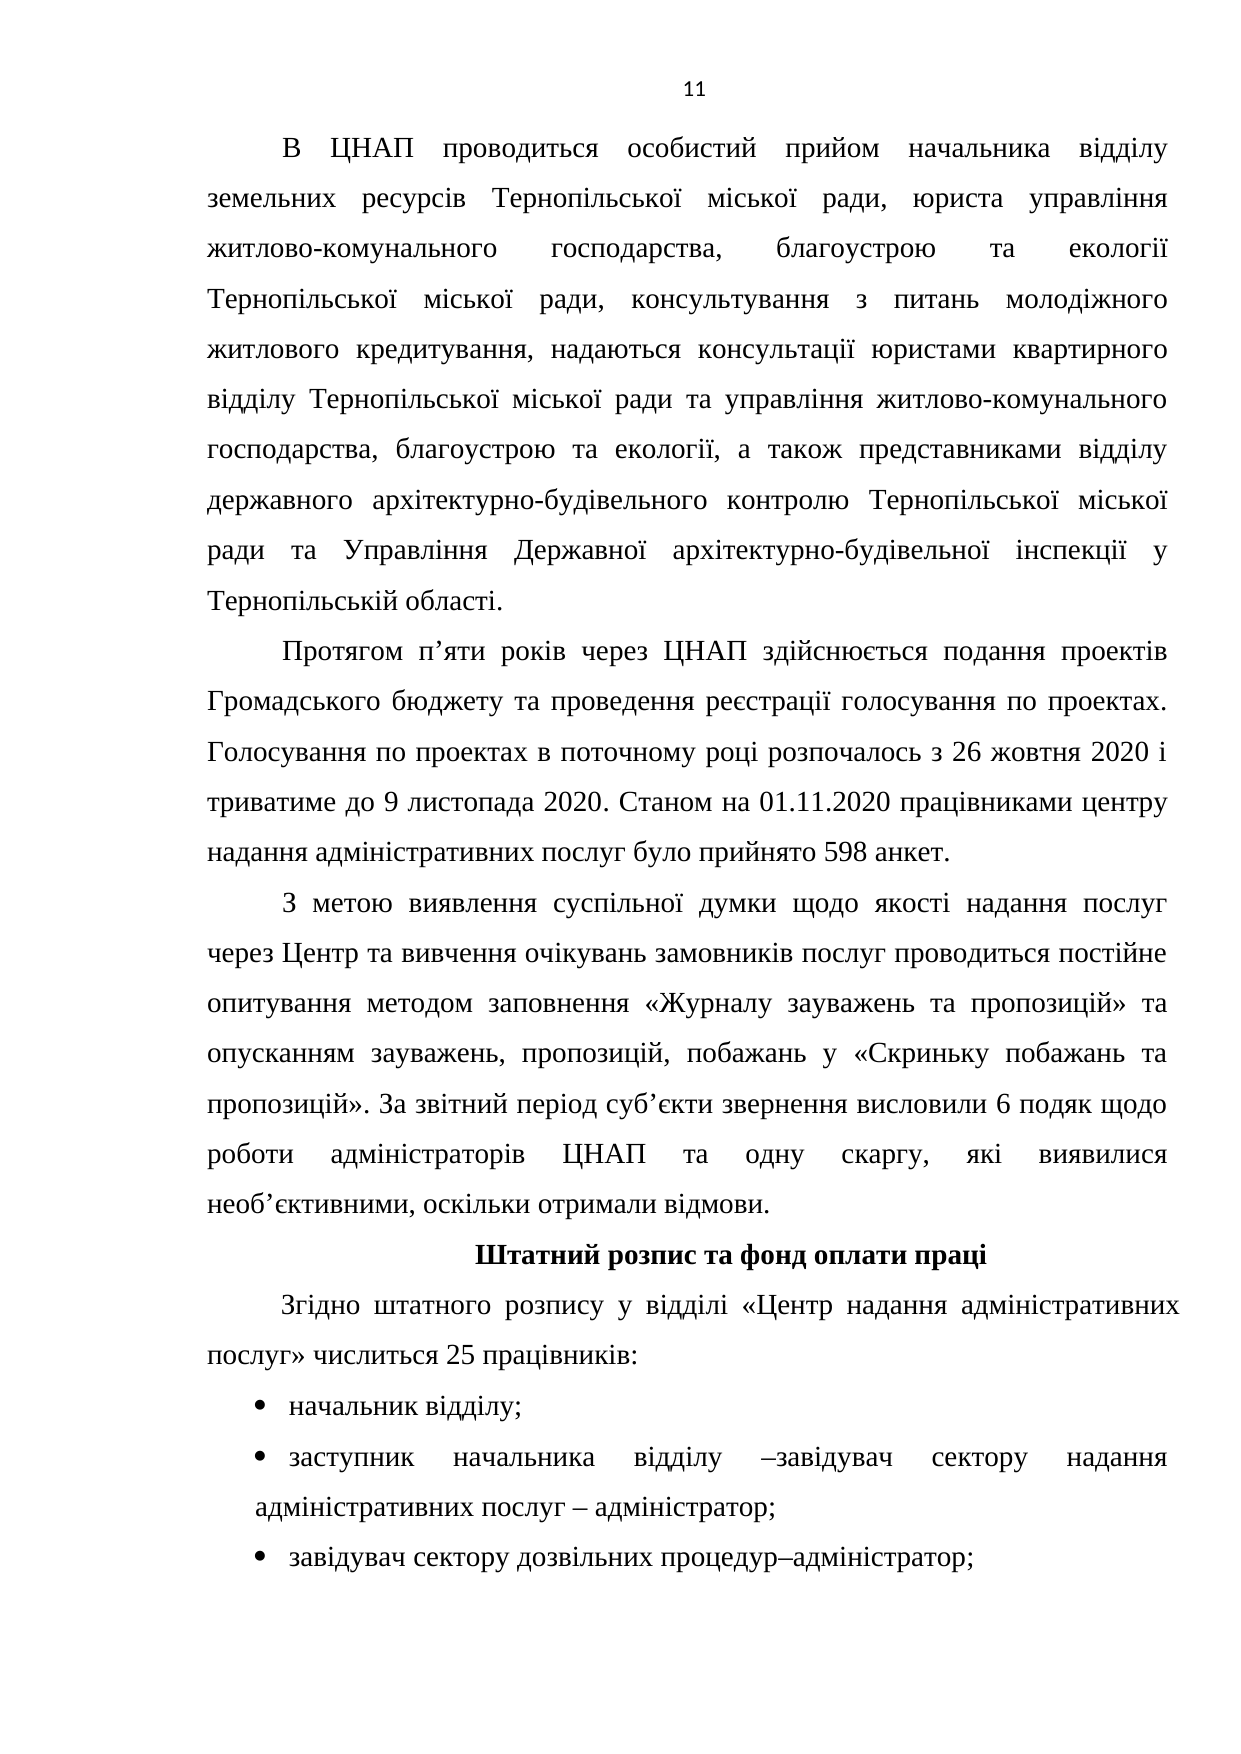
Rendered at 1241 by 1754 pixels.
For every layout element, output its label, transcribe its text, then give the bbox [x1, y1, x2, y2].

text З метою виявлення суспільної думки щодо якості надання послуг через Центр та вивчення очікувань замовників послуг проводиться постійне опитування методом заповнення «Журналу зауважень та пропозицій» та опусканням зауважень, пропозицій, побажань у «Скриньку побажань та пропозицій». За звітний період суб’єкти звернення висловили 6 подяк щодо роботи адміністраторів ЦНАП та одну скаргу, які виявилися необ’єктивними, оскільки отримали відмови. [207, 885, 1168, 1220]
text В ЦНАП проводиться особистий прийом начальника відділу земельних ресурсів Тернопільської міської ради, юриста управління житлово-комунального господарства, благоустрою та екології Тернопільської міської ради, консультування з питань молодіжного житлового кредитування, надаються консультації юристами квартирного відділу Тернопільської міської ради та управління житлово-комунального господарства, благоустрою та екології, а також представниками відділу державного архітектурно-будівельного контролю Тернопільської міської ради та Управління Державної архітектурно-будівельної інспекції у Тернопільській області. [207, 130, 1168, 616]
subtitle начальник відділу; [255, 1388, 1168, 1422]
subtitle заступник начальника відділу –завідувач сектору надання адміністративних послуг – адміністратор; [255, 1439, 1168, 1523]
text Протягом п’яти років через ЦНАП здійснюється подання проектів Громадського бюджету та проведення реєстрації голосування по проектах. Голосування по проектах в поточному році розпочалось з 26 жовтня 2020 і триватиме до 9 листопада 2020. Станом на 01.11.2020 працівниками центру надання адміністративних послуг було прийнято 598 анкет. [207, 633, 1168, 868]
subtitle Штатний розпис та фонд оплати праці [207, 1237, 1181, 1270]
subtitle завідувач сектору дозвільних процедур–адміністратор; [255, 1539, 1168, 1573]
subtitle Згідно штатного розпису у відділі «Центр надання адміністративних послуг» числиться 25 працівників: [207, 1287, 1181, 1371]
